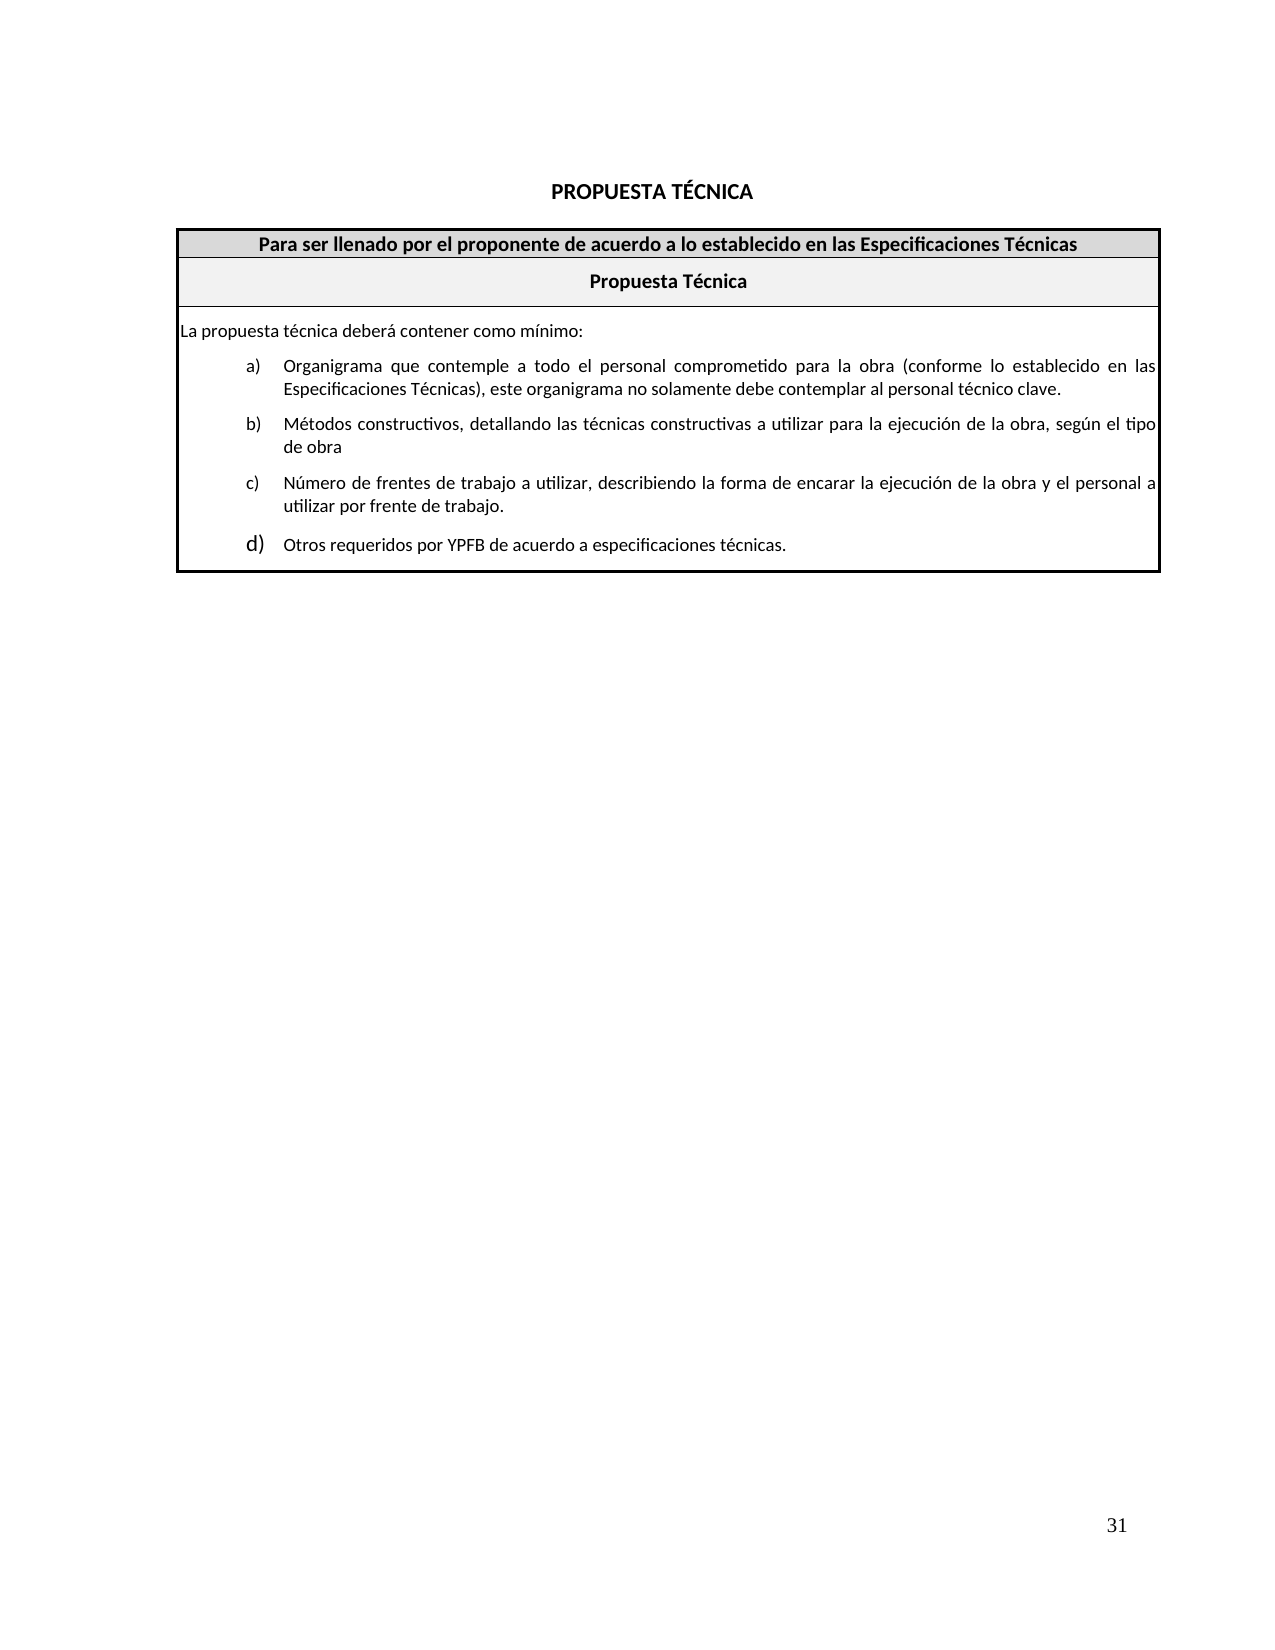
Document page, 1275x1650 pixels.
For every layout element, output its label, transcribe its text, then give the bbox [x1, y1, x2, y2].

table_cell La propuesta técnica deberá contener como mínimo: Organigrama que contemple a todo el personal comprometido para la obra (conforme lo establecido en las Especificaciones Técnicas), este organigrama no solamente debe contemplar al personal técnico clave. Métodos constructivos, detallando las técnicas constructivas a utilizar para la ejecución de la obra, según el tipo de obra Número de frentes de trabajo a utilizar, describiendo la forma de encarar la ejecución de la obra y el personal a utilizar por frente de trabajo. Otros requeridos por YPFB de acuerdo a especificaciones técnicas. [179, 307, 1158, 570]
text PROPUESTA TÉCNICA [177, 177, 1127, 205]
table_cell Propuesta Técnica [179, 258, 1158, 306]
table_header Para ser llenado por el proponente de acuerdo a lo establecido en las Especificaciones Técnicas [179, 231, 1158, 257]
